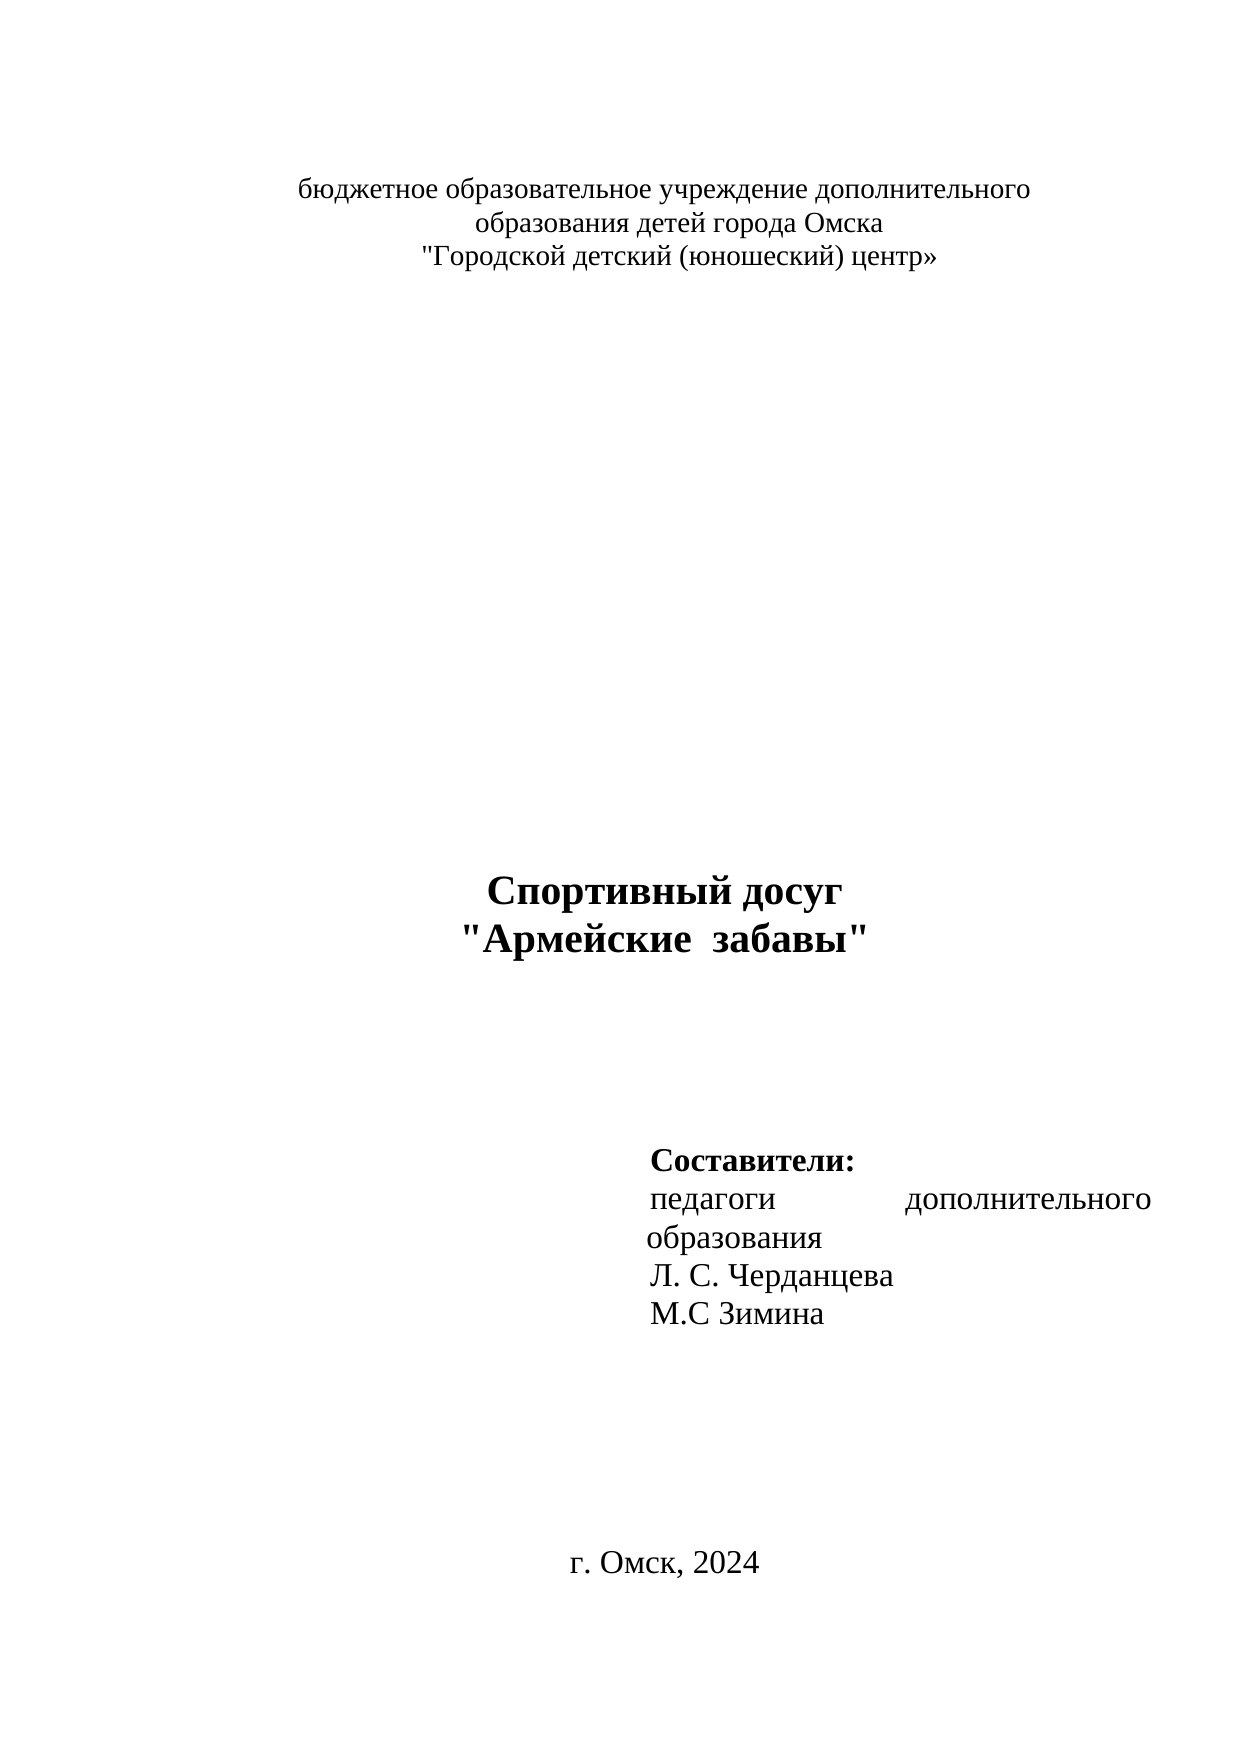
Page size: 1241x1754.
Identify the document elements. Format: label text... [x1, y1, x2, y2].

text "Городской детский (юношеский) центр» [177, 238, 1152, 272]
text бюджетное образовательное учреждение дополнительного [177, 171, 1152, 205]
text "Армейские забавы" [177, 913, 1152, 961]
text педагоги дополнительного образования [646, 1178, 1152, 1255]
text образования детей города Омска [177, 205, 1152, 238]
text г. Омск, 2024 [177, 1543, 1152, 1581]
text Л. С. Черданцева [646, 1255, 1152, 1293]
text Спортивный досуг [177, 865, 1152, 913]
text М.С Зимина [646, 1293, 1152, 1332]
text Составители: [646, 1140, 1152, 1178]
